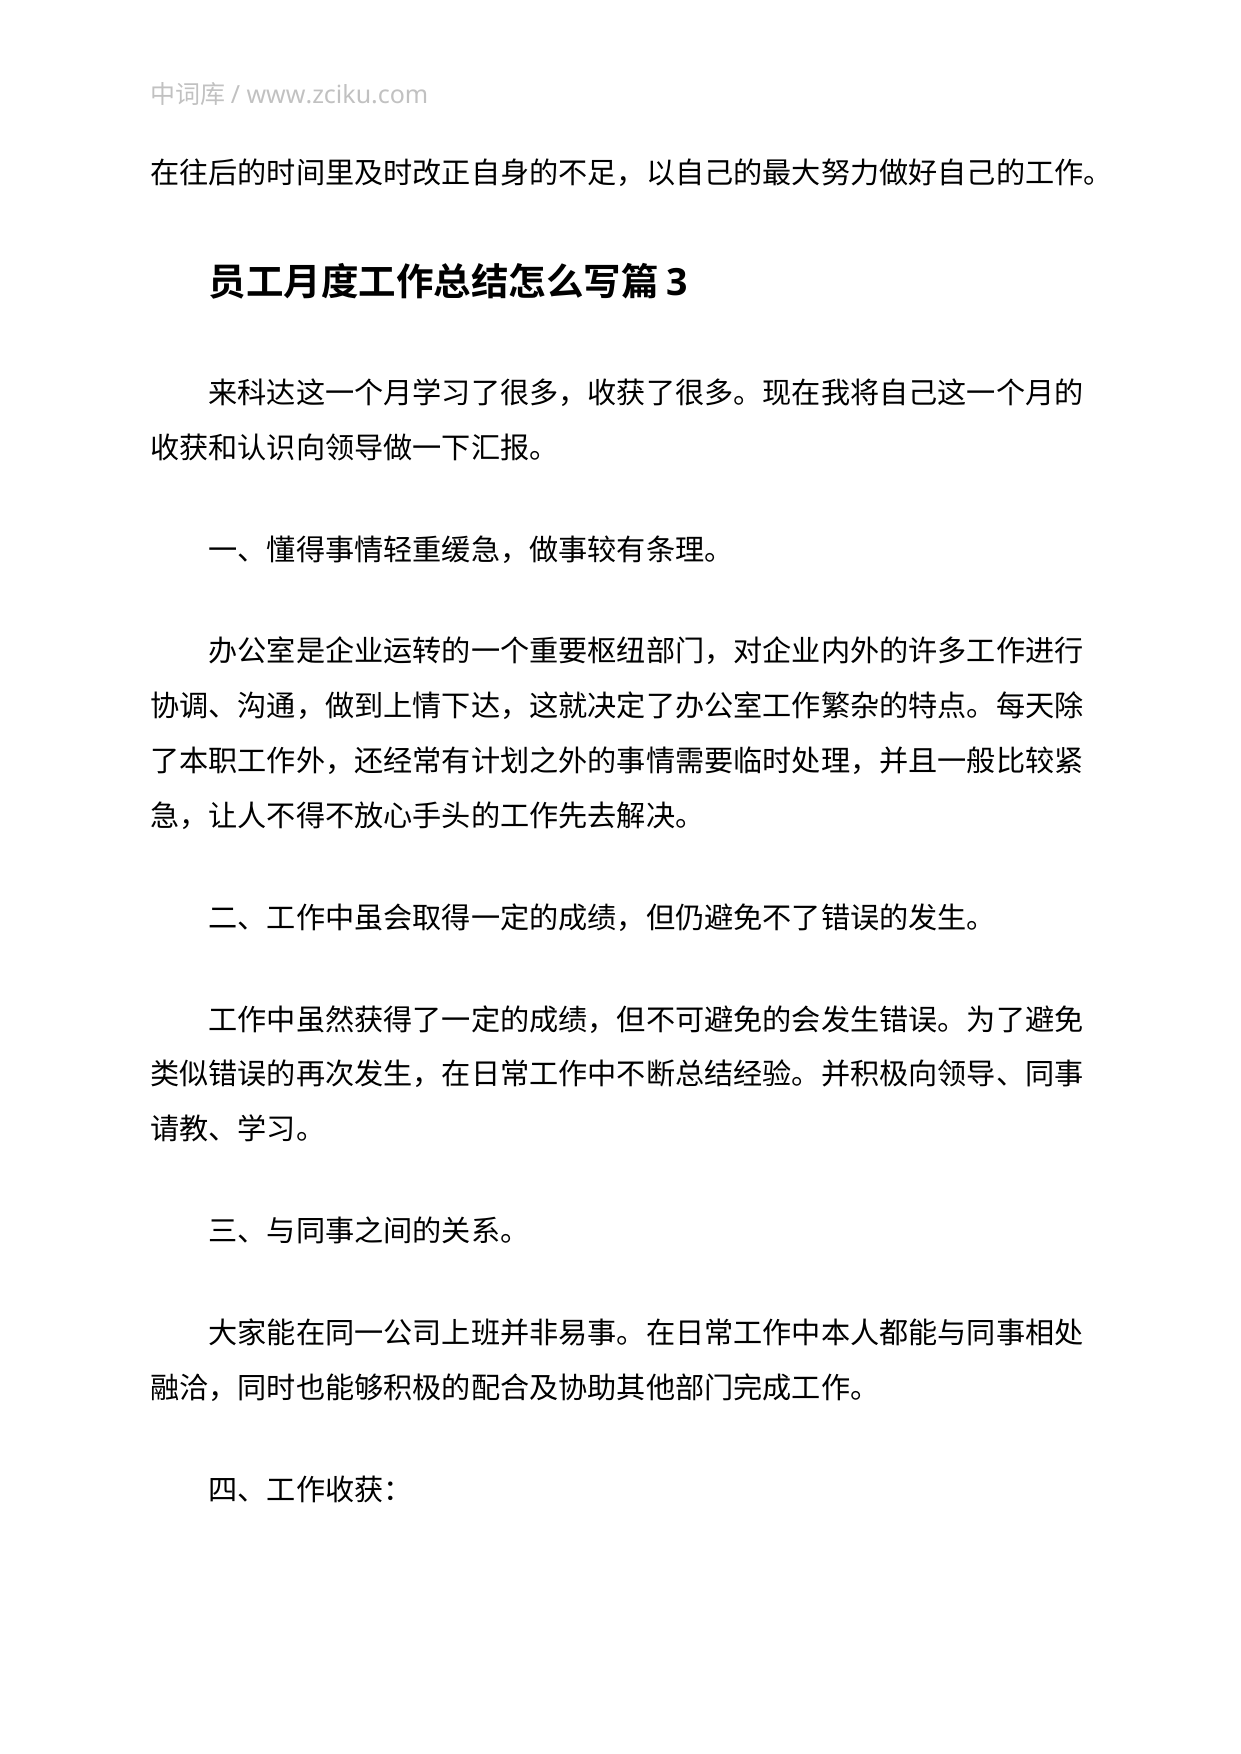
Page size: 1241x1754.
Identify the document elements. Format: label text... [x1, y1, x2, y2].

text 三、与同事之间的关系。 [150, 1208, 1090, 1250]
text 一、懂得事情轻重缓急，做事较有条理。 [150, 526, 1090, 568]
text 二、工作中虽会取得一定的成绩，但仍避免不了错误的发生。 [150, 894, 1090, 937]
text 员工月度工作总结怎么写篇3 [150, 252, 1090, 306]
text 来科达这一个月学习了很多，收获了很多。现在我将自己这一个月的收获和认识向领导做一下汇报。 [150, 369, 1090, 467]
text 四、工作收获： [150, 1466, 1090, 1508]
text 工作中虽然获得了一定的成绩，但不可避免的会发生错误。为了避免类似错误的再次发生，在日常工作中不断总结经验。并积极向领导、同事请教、学习。 [150, 996, 1090, 1148]
text 办公室是企业运转的一个重要枢纽部门，对企业内外的许多工作进行协调、沟通，做到上情下达，这就决定了办公室工作繁杂的特点。每天除了本职工作外，还经常有计划之外的事情需要临时处理，并且一般比较紧急，让人不得不放心手头的工作先去解决。 [150, 628, 1090, 835]
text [150, 150, 1090, 192]
text 大家能在同一公司上班并非易事。在日常工作中本人都能与同事相处融洽，同时也能够积极的配合及协助其他部门完成工作。 [150, 1309, 1090, 1407]
